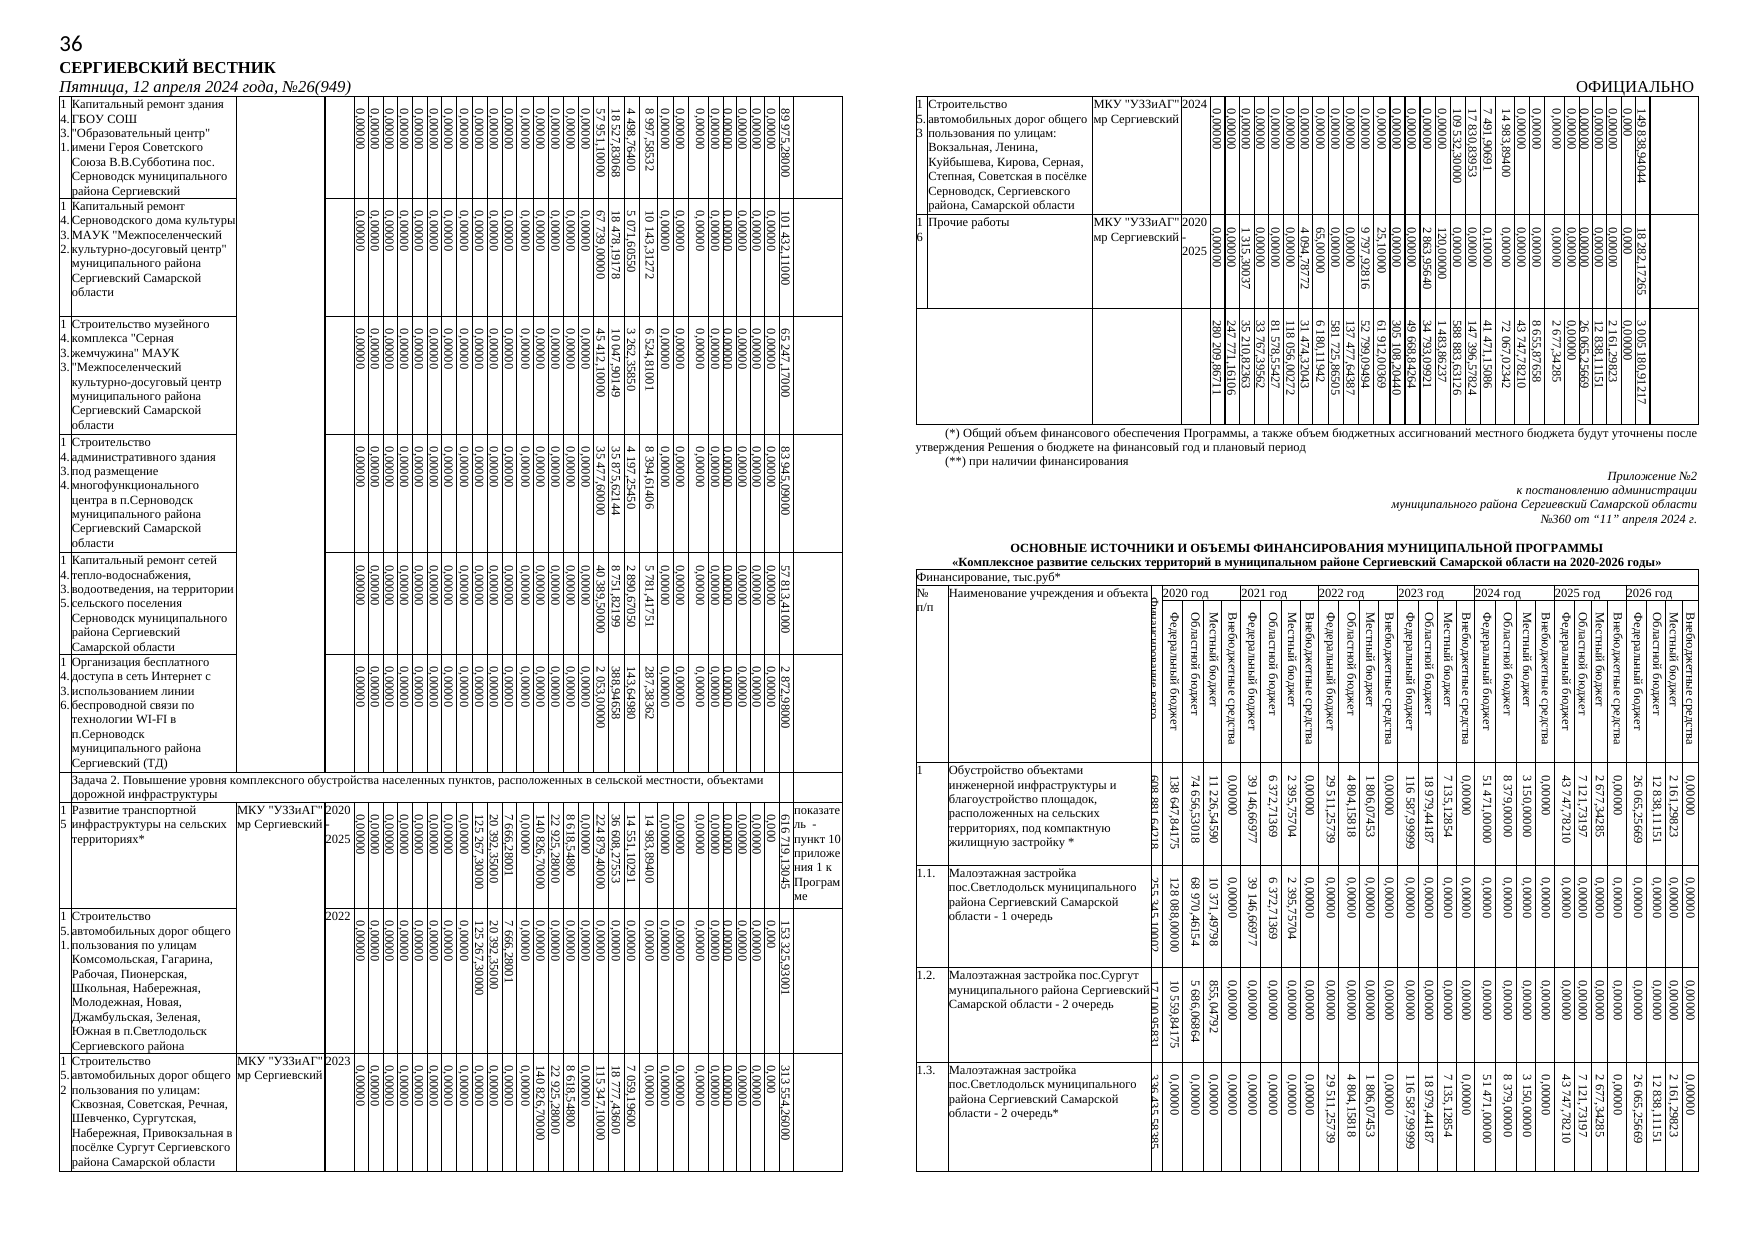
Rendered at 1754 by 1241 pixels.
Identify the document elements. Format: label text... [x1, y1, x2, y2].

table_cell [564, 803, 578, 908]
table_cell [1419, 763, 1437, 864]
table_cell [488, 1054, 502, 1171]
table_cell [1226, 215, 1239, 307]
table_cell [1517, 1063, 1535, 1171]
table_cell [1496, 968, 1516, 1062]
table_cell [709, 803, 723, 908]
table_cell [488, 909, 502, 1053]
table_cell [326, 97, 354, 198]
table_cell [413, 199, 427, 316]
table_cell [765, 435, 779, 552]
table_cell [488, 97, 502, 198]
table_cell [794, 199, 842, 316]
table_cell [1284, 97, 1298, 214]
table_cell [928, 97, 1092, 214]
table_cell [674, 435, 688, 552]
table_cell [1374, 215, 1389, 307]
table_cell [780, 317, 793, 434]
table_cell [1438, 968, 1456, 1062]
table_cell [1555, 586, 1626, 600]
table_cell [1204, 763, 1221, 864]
text (**) при наличии финансирования [915, 454, 1698, 468]
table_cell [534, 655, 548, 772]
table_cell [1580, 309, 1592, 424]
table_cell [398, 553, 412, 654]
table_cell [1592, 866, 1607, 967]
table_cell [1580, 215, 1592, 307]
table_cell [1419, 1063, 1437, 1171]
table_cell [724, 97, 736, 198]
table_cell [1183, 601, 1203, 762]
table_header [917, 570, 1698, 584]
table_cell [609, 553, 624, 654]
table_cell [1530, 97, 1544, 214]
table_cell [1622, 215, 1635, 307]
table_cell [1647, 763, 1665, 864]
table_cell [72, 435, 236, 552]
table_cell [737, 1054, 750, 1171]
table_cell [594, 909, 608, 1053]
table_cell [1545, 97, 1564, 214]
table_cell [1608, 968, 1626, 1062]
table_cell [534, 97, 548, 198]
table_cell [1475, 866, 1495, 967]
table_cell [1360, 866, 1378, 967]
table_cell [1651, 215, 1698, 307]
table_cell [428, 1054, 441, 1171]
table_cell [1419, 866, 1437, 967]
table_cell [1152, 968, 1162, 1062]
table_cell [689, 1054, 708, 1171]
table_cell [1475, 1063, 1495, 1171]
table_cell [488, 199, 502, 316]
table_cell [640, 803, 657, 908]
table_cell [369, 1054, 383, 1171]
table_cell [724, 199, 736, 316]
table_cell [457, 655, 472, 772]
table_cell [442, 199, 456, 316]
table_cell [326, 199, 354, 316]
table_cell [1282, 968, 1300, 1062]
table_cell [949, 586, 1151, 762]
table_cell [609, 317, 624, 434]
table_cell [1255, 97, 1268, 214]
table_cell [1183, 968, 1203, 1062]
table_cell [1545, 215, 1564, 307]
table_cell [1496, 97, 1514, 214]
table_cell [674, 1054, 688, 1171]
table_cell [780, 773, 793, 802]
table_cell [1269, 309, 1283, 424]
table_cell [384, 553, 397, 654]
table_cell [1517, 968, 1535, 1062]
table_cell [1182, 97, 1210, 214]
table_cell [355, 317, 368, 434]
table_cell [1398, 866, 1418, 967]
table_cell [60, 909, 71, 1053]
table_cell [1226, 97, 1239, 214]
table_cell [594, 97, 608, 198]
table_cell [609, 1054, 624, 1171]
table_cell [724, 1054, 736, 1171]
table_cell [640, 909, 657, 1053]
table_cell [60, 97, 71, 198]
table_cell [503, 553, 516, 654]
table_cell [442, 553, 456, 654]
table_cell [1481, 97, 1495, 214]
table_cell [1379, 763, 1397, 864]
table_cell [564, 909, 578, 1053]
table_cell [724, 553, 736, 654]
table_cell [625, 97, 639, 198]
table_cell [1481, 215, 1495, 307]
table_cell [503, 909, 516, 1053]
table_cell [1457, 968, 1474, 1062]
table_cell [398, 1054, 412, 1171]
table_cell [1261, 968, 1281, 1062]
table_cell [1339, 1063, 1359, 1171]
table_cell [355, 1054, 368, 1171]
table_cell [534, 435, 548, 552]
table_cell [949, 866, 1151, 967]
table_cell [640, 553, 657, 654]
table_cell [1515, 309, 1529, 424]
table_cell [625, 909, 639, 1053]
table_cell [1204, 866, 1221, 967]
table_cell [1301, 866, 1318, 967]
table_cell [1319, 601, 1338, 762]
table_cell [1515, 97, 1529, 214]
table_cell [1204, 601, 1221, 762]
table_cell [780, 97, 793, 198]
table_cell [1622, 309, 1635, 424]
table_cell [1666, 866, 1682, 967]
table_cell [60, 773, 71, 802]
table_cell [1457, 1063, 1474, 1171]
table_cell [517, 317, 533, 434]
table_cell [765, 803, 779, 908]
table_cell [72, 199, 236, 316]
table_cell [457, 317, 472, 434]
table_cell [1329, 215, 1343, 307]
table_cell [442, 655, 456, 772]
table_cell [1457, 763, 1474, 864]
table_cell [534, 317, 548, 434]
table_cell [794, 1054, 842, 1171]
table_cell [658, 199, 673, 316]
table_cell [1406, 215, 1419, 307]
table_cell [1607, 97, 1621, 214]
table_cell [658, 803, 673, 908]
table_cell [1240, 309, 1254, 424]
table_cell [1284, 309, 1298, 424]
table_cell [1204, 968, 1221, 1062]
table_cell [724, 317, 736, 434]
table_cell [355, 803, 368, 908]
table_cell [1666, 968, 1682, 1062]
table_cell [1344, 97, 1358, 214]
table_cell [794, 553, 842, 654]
text №360 от “11” апреля 2024 г. [915, 512, 1698, 526]
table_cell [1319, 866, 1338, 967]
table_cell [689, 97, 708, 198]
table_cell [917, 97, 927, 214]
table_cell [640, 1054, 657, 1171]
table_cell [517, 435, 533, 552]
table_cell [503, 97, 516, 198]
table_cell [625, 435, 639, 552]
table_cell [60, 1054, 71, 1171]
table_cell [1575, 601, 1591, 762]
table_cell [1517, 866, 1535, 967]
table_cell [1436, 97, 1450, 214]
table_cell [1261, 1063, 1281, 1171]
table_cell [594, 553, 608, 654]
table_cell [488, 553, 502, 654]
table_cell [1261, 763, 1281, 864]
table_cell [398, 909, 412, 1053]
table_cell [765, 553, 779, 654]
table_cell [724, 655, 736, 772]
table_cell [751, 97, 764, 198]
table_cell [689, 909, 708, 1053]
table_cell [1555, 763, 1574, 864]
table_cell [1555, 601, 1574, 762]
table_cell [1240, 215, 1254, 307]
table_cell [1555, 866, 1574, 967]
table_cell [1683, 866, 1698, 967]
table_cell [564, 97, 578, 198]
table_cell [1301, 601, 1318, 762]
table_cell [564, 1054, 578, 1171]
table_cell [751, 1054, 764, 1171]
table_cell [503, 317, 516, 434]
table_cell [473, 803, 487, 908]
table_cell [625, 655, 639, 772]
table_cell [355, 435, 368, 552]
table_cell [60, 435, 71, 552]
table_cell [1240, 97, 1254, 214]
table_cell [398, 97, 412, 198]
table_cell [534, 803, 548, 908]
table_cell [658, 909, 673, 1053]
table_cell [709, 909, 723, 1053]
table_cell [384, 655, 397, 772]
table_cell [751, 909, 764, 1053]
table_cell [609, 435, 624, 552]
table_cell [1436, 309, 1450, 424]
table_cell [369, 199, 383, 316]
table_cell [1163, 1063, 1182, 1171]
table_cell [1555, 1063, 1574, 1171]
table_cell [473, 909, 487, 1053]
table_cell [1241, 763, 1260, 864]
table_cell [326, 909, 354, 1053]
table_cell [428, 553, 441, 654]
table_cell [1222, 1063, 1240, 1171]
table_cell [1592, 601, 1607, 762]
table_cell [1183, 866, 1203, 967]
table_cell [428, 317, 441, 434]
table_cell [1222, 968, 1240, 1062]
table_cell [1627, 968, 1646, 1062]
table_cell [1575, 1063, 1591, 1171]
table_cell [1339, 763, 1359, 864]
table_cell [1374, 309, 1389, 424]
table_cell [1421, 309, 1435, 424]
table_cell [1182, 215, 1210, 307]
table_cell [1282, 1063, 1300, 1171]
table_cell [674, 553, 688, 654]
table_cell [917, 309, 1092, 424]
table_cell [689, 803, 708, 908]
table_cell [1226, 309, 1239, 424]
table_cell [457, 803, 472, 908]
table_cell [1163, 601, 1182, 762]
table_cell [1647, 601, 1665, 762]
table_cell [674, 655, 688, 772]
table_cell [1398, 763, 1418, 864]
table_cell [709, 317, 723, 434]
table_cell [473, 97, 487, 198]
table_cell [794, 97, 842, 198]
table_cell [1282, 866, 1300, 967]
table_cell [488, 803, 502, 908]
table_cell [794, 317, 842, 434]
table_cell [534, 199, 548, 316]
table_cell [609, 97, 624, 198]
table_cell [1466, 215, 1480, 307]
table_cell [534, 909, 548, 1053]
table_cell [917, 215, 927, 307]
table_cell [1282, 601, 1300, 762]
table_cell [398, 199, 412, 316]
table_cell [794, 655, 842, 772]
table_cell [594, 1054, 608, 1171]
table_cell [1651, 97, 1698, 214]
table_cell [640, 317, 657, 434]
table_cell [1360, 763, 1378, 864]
text муниципального района Сергиевский Самарской области [915, 497, 1698, 512]
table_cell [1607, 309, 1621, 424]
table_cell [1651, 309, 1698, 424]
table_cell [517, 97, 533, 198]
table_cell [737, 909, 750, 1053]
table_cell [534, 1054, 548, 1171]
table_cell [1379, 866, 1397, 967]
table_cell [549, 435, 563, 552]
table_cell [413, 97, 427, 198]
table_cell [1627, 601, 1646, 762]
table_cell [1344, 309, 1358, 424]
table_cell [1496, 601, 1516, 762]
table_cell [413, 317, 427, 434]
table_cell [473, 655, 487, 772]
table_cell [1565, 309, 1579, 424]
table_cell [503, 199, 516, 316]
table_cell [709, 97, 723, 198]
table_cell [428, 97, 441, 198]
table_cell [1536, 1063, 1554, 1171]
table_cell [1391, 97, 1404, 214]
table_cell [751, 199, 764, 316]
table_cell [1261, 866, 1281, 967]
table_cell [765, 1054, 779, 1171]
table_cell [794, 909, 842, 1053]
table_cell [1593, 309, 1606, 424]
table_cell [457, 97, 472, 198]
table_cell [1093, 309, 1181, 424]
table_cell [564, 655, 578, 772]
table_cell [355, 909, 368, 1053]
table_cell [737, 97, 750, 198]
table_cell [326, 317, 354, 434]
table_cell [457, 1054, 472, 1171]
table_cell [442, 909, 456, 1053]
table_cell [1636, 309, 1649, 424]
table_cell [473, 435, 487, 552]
text ОСНОВНЫЕ ИСТОЧНИКИ И ОБЪЕМЫ ФИНАНСИРОВАНИЯ МУНИЦИПАЛЬНОЙ ПРОГРАММЫ [915, 540, 1698, 555]
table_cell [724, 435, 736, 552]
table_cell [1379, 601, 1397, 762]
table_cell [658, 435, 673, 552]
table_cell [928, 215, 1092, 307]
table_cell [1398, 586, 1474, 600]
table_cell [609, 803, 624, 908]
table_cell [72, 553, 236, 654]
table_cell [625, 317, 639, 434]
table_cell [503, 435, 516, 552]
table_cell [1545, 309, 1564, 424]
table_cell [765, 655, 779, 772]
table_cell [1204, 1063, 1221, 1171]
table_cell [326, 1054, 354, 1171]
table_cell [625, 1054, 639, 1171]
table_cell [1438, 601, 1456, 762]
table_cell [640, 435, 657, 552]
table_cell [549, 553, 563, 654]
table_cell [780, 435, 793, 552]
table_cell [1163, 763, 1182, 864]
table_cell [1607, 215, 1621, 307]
text Приложение №2 [915, 468, 1698, 483]
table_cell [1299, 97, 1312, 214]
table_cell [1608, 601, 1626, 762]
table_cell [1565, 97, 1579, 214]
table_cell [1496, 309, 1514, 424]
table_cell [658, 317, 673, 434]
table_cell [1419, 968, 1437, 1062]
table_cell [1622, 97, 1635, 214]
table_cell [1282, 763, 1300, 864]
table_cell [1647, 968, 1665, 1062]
text «Комплексное развитие сельских территорий в муниципальном районе Сергиевский Самарской области на 2020-2026 годы» [915, 555, 1698, 569]
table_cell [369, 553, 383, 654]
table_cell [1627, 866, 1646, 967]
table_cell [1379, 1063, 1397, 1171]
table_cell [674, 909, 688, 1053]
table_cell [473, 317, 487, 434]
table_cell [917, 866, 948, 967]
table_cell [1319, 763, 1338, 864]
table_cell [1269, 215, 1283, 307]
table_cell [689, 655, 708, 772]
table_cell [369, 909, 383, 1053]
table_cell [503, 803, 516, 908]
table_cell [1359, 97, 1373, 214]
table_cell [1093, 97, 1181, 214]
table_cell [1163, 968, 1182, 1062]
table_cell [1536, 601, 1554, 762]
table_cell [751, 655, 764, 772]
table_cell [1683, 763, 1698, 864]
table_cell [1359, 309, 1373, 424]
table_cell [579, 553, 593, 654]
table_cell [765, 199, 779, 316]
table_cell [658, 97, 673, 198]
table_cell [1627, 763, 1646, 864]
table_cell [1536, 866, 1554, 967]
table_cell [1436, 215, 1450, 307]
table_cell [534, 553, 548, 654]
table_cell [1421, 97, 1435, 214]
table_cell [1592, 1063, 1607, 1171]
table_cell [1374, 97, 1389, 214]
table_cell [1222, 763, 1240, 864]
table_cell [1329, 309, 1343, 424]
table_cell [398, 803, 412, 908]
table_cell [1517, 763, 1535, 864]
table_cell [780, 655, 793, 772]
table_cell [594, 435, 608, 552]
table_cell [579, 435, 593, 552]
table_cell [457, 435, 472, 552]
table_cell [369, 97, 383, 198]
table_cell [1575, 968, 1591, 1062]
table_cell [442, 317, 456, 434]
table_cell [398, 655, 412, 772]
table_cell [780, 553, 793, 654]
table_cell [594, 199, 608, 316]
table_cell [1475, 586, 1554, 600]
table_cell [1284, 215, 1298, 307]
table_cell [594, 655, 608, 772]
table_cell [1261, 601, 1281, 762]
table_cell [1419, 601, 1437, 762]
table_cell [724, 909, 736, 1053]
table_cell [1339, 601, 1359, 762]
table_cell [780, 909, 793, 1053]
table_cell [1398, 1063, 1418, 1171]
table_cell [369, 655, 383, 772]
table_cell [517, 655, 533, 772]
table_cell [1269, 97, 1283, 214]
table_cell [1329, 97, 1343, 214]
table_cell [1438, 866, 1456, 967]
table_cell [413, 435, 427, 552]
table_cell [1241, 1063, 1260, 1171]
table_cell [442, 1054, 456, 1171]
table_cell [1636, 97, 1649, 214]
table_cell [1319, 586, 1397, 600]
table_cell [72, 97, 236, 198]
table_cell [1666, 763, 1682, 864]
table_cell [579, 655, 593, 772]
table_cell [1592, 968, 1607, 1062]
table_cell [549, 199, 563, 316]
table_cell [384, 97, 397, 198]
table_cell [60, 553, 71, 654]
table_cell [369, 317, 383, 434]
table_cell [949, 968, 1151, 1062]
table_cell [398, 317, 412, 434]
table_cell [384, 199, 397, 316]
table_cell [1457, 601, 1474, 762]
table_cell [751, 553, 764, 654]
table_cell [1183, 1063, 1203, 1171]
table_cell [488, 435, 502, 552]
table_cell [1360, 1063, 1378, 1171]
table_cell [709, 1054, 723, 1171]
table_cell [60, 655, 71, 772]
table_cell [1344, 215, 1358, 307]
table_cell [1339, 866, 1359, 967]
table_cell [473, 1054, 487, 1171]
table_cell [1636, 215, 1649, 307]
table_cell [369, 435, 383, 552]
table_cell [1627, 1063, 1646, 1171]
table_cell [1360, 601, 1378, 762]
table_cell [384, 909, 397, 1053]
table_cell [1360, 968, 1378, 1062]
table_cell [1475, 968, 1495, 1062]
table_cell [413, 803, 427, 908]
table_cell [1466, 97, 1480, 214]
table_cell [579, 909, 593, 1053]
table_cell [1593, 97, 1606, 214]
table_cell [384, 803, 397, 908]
text (*) Общий объем финансового обеспечения Программы, а также объем бюджетных ассигнований местного бюджета будут уточнены после утверждения Решения о бюджете на финансовый год и плановый период [915, 425, 1698, 454]
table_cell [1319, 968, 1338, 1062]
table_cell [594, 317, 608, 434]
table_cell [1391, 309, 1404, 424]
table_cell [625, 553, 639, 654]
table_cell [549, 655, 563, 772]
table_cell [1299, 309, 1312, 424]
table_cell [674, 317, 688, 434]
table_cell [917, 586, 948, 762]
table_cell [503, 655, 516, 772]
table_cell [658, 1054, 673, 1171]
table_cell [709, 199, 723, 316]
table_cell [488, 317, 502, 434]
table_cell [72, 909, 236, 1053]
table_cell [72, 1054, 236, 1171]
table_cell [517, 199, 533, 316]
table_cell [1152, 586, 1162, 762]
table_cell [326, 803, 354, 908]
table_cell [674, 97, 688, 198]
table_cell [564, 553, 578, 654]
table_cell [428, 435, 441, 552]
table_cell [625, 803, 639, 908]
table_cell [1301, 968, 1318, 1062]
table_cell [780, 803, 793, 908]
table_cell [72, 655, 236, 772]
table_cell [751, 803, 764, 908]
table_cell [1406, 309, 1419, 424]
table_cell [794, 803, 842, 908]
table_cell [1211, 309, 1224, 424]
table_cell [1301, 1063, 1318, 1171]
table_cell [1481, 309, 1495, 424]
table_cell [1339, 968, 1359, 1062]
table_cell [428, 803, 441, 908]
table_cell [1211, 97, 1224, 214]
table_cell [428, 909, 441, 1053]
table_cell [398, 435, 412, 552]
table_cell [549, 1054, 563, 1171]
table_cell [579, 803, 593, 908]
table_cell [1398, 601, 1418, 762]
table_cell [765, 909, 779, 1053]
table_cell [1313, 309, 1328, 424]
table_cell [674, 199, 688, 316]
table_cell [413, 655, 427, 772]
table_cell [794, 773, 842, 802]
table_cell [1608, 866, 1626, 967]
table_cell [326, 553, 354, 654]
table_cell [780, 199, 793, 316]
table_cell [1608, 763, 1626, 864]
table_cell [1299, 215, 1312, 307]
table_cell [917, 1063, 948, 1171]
text к постановлению администрации [915, 483, 1698, 497]
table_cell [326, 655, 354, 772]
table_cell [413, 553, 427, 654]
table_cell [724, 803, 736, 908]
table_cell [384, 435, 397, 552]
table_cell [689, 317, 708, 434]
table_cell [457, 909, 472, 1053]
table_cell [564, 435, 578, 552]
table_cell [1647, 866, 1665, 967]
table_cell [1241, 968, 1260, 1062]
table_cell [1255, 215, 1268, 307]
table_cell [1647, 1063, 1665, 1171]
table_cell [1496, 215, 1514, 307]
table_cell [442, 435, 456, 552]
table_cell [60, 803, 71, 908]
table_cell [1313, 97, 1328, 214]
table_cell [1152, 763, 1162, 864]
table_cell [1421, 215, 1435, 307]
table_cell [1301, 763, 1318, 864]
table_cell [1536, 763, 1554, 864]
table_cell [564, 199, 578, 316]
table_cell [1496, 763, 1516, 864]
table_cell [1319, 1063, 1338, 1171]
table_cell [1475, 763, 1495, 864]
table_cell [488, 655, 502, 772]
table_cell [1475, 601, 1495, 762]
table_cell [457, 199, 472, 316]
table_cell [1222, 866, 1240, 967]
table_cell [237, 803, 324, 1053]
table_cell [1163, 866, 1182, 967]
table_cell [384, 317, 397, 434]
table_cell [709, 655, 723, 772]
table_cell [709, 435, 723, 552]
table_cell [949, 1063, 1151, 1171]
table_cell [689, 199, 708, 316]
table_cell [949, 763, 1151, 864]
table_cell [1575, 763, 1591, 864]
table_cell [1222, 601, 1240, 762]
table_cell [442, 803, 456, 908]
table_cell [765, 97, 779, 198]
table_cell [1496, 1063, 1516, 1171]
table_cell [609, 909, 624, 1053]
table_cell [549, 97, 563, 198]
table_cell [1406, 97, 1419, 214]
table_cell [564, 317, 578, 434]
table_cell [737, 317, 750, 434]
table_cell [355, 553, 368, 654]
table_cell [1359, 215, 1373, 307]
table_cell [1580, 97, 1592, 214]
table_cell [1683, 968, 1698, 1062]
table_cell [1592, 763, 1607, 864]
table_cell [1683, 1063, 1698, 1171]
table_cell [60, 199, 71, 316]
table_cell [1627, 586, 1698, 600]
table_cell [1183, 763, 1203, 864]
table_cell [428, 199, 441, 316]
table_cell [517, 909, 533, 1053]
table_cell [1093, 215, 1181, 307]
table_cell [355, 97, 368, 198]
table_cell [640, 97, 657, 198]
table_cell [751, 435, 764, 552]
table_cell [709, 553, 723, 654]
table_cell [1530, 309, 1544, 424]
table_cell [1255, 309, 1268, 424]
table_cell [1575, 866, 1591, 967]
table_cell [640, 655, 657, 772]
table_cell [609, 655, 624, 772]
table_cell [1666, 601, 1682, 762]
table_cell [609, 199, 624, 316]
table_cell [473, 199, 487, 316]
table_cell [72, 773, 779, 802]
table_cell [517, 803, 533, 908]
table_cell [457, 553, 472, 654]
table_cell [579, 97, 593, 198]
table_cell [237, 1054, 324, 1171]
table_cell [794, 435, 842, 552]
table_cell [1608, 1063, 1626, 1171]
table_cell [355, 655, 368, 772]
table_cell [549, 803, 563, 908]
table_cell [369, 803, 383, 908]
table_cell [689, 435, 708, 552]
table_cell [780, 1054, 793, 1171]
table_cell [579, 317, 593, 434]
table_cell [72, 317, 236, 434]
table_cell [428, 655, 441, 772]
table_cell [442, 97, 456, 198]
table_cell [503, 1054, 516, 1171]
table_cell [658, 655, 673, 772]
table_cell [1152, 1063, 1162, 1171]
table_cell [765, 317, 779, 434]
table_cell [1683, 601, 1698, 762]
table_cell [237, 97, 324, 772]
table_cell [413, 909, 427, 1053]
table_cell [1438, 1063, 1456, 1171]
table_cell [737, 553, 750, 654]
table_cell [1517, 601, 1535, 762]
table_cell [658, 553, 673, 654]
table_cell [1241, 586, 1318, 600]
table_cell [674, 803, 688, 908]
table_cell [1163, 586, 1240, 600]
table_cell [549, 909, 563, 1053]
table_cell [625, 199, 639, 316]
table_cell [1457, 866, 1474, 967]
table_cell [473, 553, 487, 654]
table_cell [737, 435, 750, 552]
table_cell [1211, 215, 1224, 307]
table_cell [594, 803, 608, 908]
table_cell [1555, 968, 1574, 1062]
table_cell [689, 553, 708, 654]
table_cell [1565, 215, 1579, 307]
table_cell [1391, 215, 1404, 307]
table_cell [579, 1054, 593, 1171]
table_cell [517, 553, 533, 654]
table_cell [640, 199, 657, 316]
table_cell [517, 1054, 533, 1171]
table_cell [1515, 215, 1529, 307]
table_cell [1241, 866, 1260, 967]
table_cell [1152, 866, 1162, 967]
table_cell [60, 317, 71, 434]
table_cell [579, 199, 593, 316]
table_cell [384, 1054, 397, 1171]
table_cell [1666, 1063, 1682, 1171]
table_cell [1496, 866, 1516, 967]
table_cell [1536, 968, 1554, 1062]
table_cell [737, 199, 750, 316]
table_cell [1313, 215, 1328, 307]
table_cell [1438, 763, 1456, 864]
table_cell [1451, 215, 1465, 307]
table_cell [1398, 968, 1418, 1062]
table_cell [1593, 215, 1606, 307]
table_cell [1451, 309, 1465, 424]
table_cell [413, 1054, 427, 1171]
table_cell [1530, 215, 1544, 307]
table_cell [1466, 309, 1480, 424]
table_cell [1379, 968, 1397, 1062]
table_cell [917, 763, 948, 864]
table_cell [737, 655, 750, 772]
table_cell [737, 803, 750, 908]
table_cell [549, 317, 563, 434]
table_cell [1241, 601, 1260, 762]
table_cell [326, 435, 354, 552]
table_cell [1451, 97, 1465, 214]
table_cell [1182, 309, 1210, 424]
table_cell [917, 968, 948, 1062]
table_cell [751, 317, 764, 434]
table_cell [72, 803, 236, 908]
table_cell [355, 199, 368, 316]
